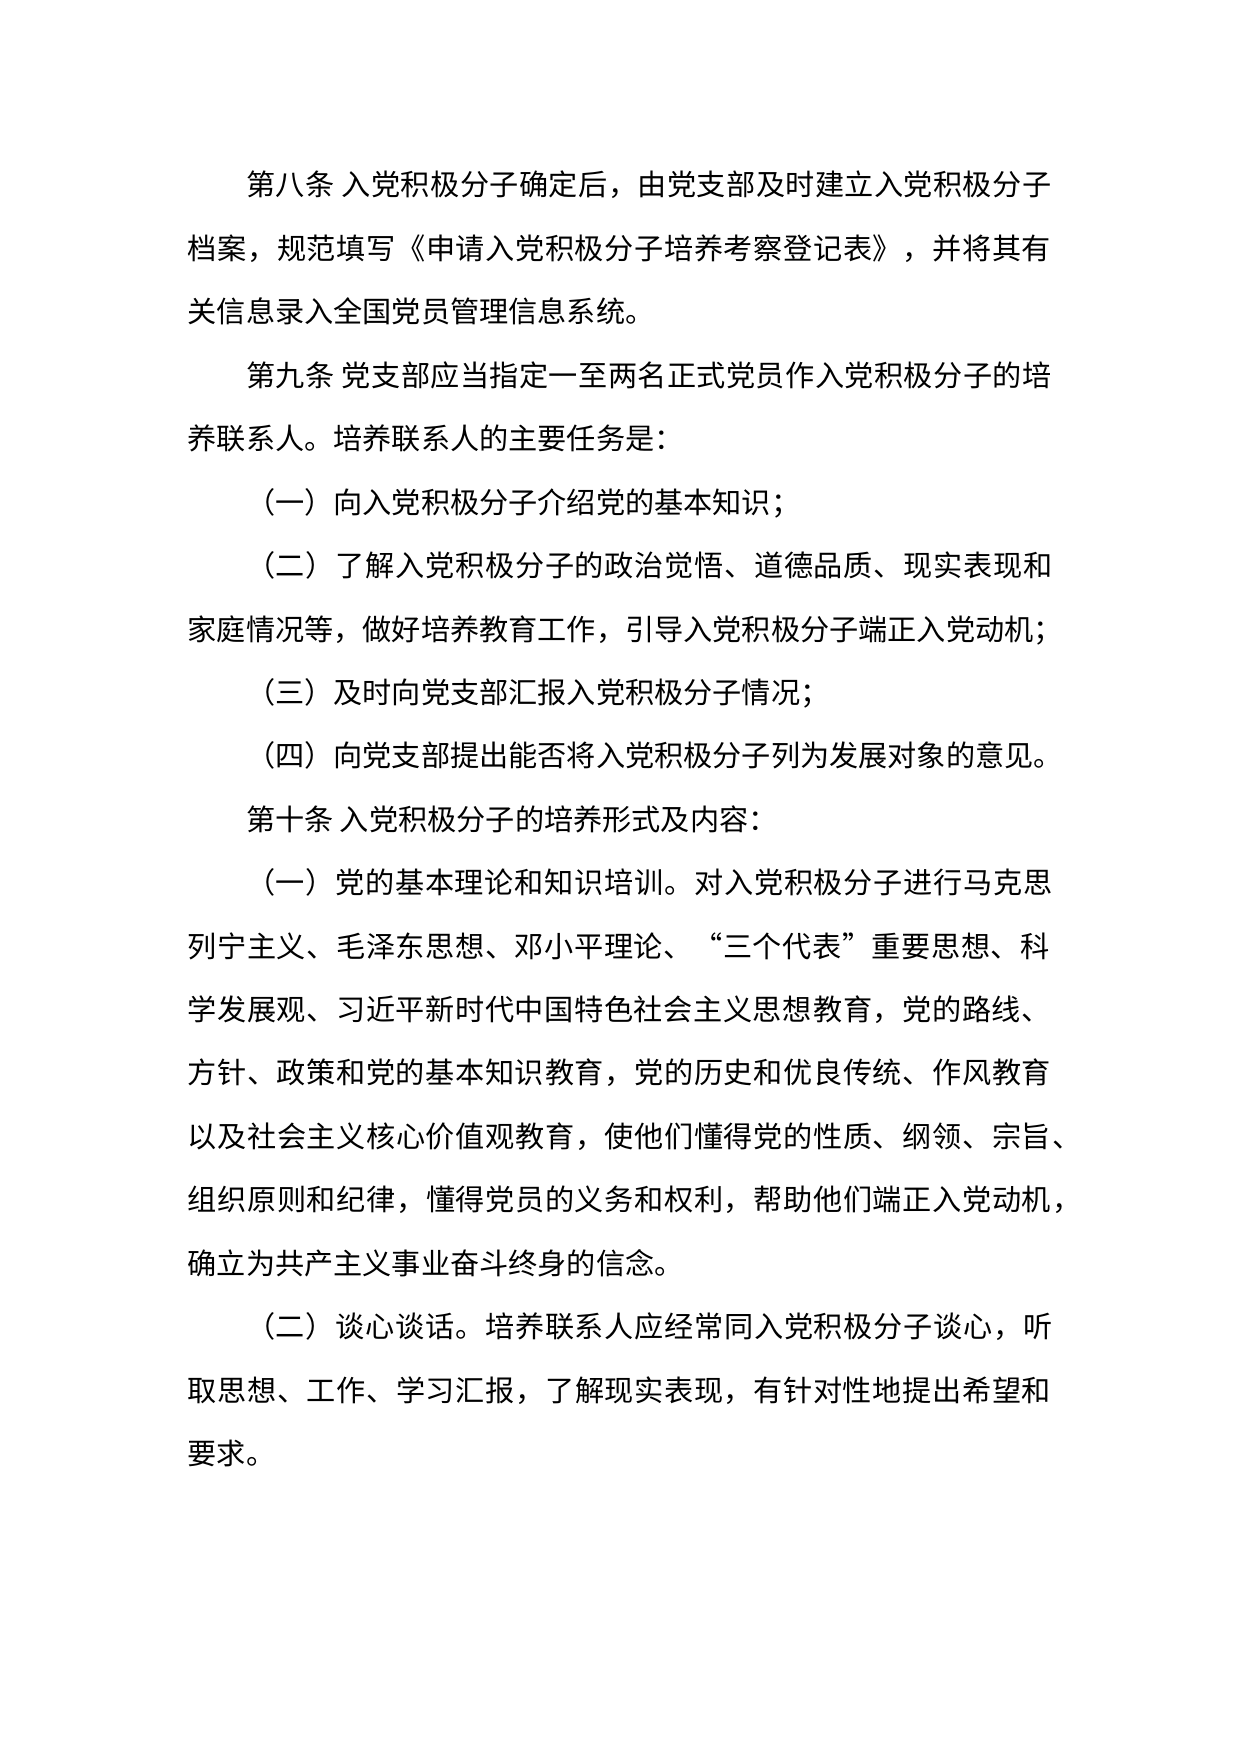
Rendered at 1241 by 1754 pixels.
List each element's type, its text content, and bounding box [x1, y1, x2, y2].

text 第八条 入党积极分子确定后，由党支部及时建立入党积极分子档案，规范填写《申请入党积极分子培养考察登记表》，并将其有关信息录入全国党员管理信息系统。 [187, 162, 1053, 331]
text （二）谈心谈话。培养联系人应经常同入党积极分子谈心，听取思想、工作、学习汇报，了解现实表现，有针对性地提出希望和要求。 [187, 1304, 1053, 1473]
text （一）党的基本理论和知识培训。对入党积极分子进行马克思列宁主义、毛泽东思想、邓小平理论、“三个代表”重要思想、科学发展观、习近平新时代中国特色社会主义思想教育，党的路线、方针、政策和党的基本知识教育，党的历史和优良传统、作风教育以及社会主义核心价值观教育，使他们懂得党的性质、纲领、宗旨、组织原则和纪律，懂得党员的义务和权利，帮助他们端正入党动机，确立为共产主义事业奋斗终身的信念。 [187, 860, 1053, 1283]
text 第十条 入党积极分子的培养形式及内容： [187, 796, 1053, 839]
text （二）了解入党积极分子的政治觉悟、道德品质、现实表现和家庭情况等，做好培养教育工作，引导入党积极分子端正入党动机； [187, 543, 1053, 648]
text （三）及时向党支部汇报入党积极分子情况； [187, 669, 1053, 712]
text 第九条 党支部应当指定一至两名正式党员作入党积极分子的培养联系人。培养联系人的主要任务是： [187, 352, 1053, 458]
text （一）向入党积极分子介绍党的基本知识； [187, 479, 1053, 521]
text （四）向党支部提出能否将入党积极分子列为发展对象的意见。 [187, 733, 1053, 775]
